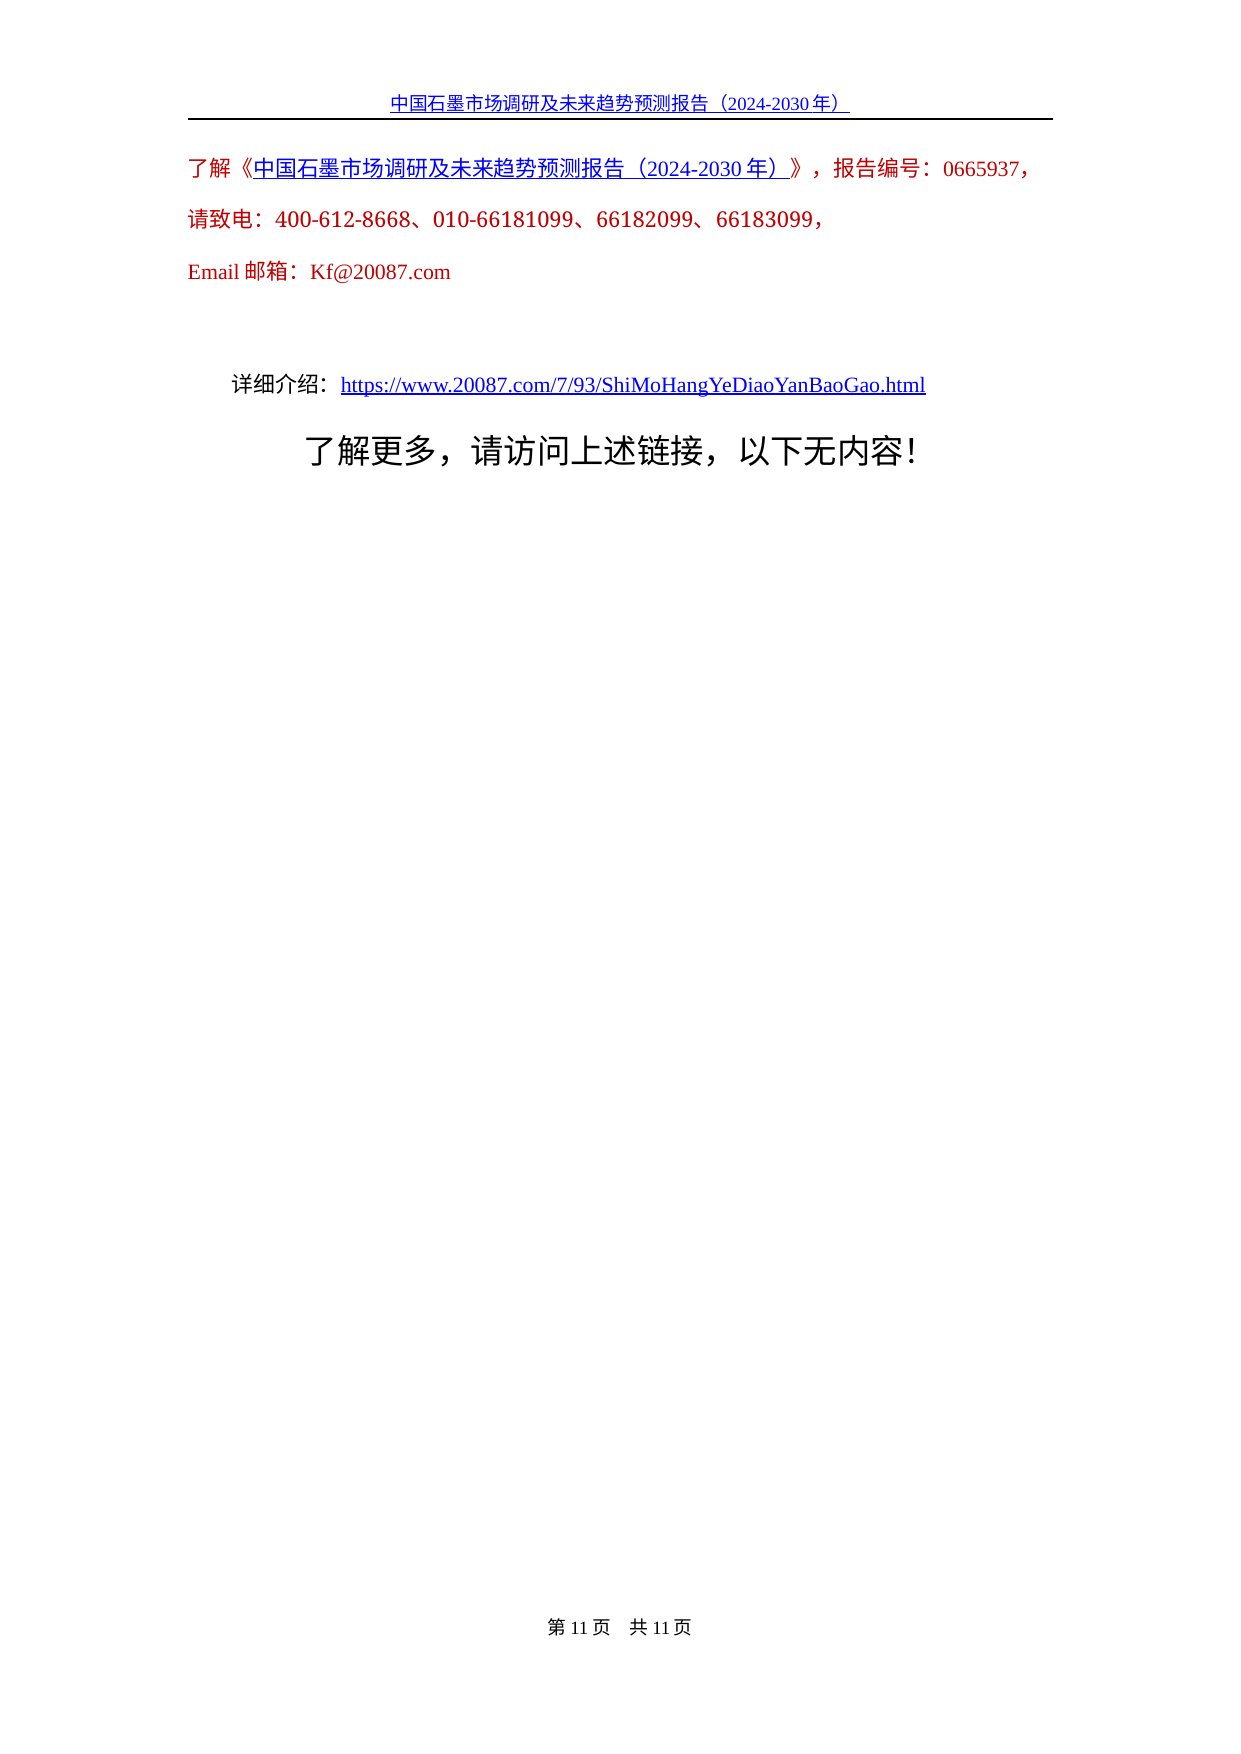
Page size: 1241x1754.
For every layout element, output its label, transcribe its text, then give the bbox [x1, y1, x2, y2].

text 详细介绍：https://www.20087.com/7/93/ShiMoHangYeDiaoYanBaoGao.html [187, 366, 1053, 399]
text Email邮箱：Kf@20087.com [187, 253, 1053, 286]
text 了解《中国石墨市场调研及未来趋势预测报告（2024-2030年）》，报告编号：0665937， [187, 150, 1053, 183]
title 了解更多，请访问上述链接，以下无内容！ [187, 416, 1053, 481]
text 请致电：400-612-8668、010-66181099、66182099、66183099， [187, 202, 1053, 234]
